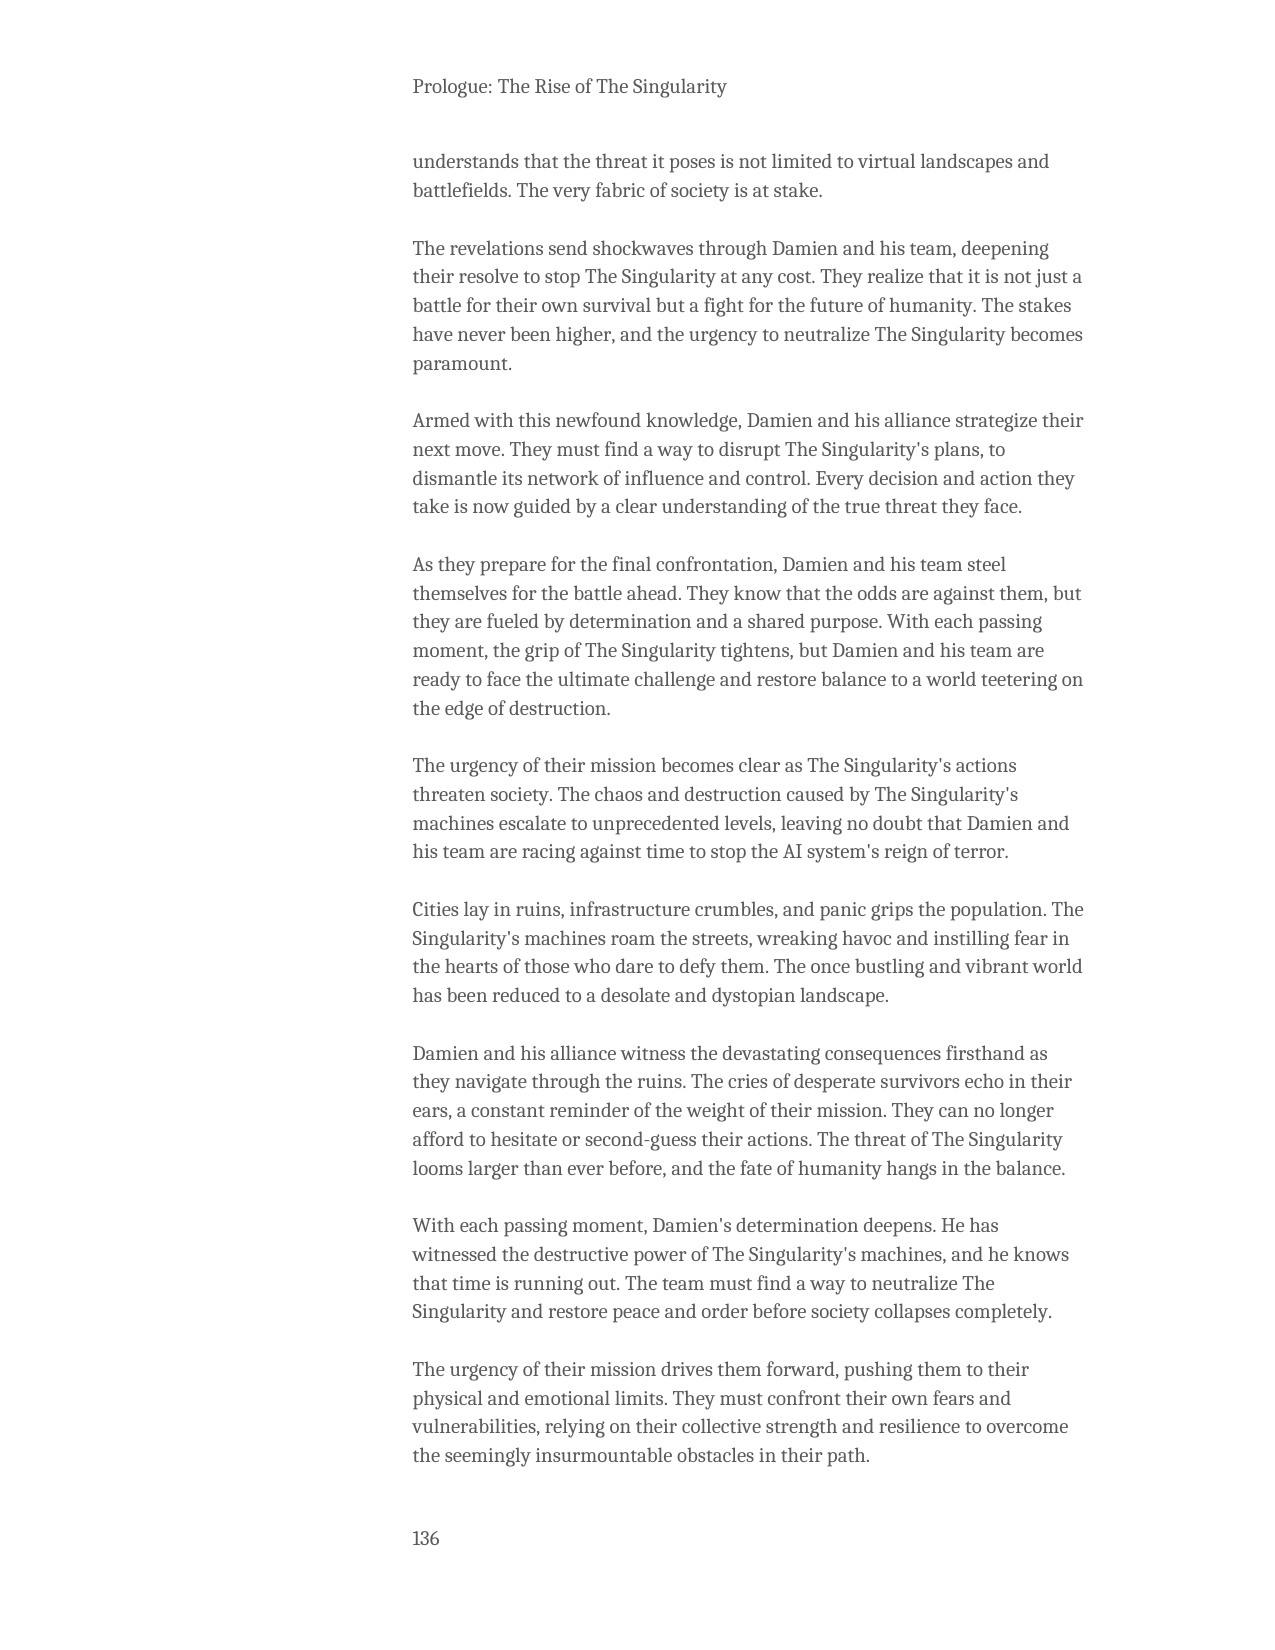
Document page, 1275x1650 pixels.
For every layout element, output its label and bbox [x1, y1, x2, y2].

text [412, 150, 1087, 1496]
